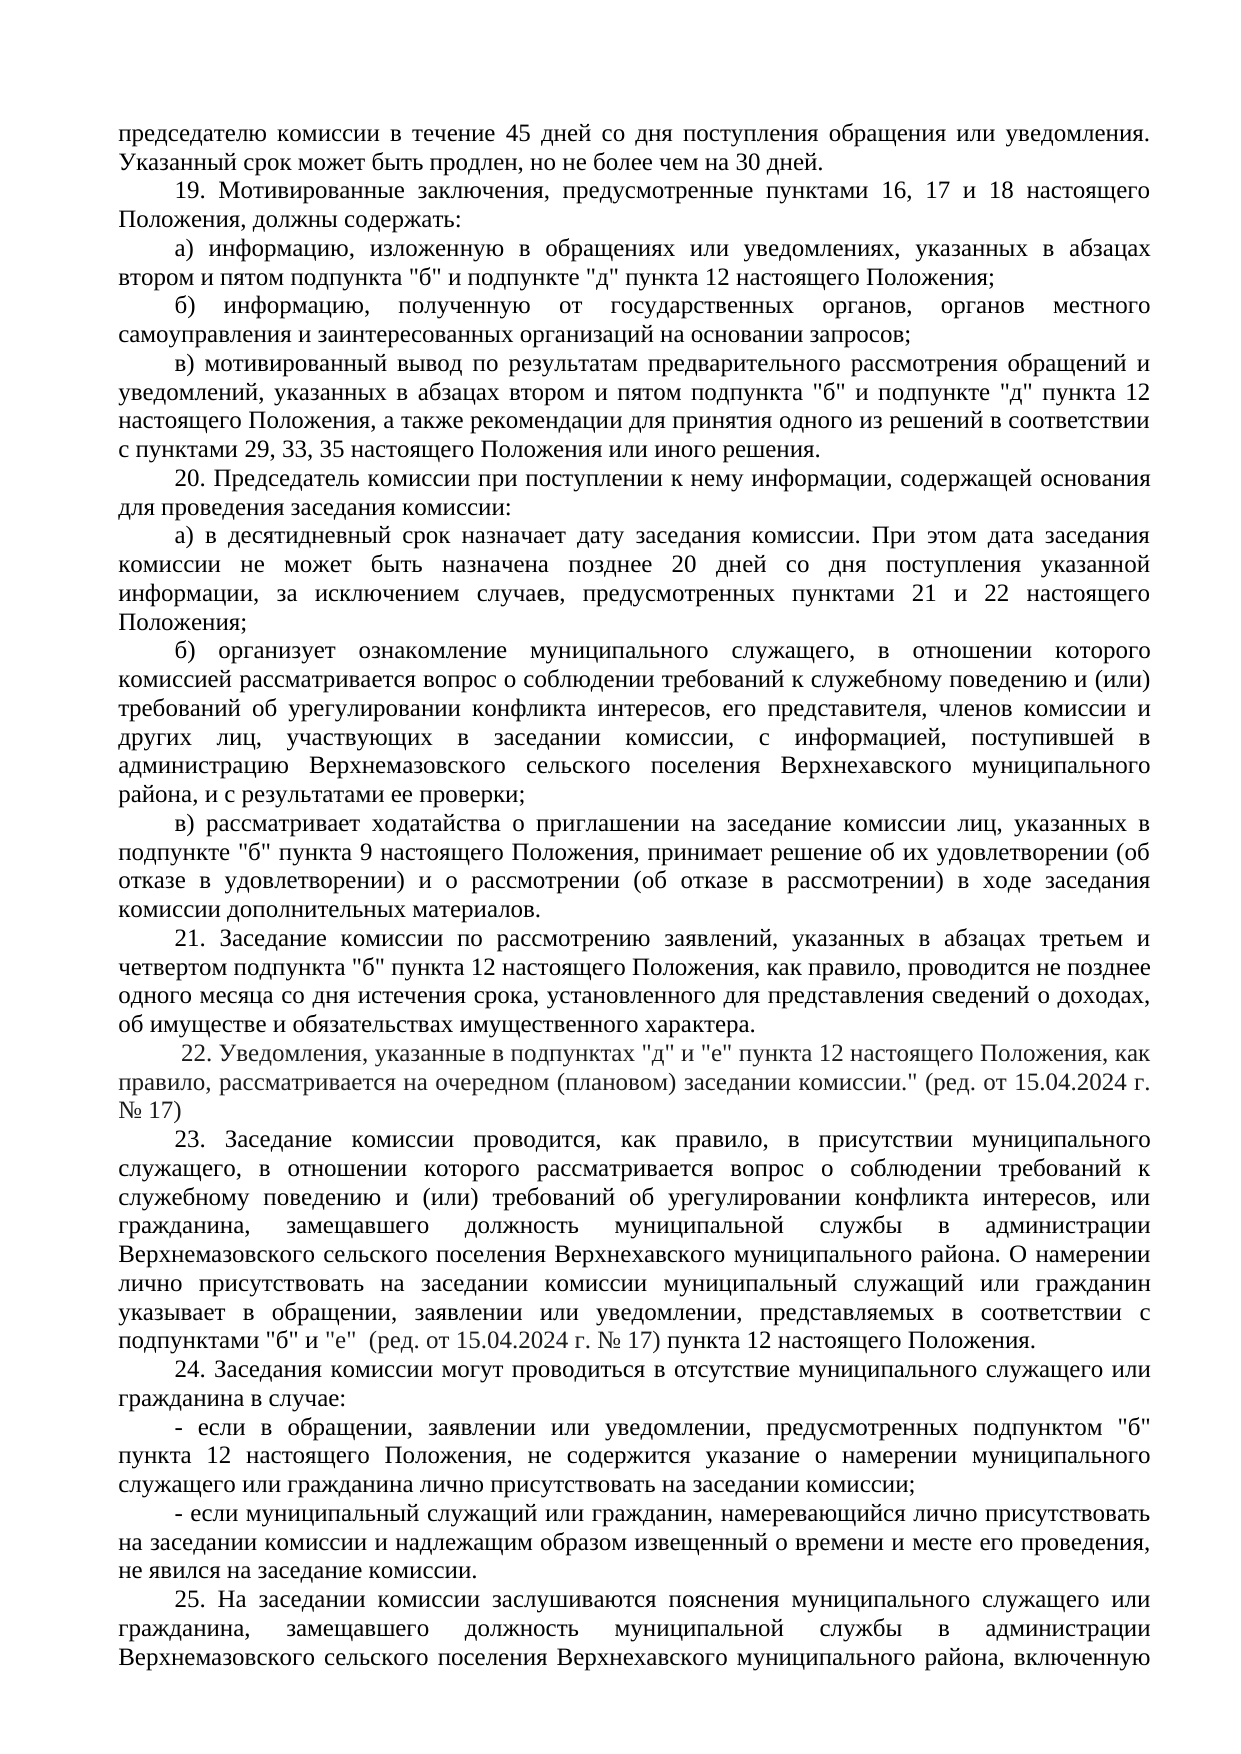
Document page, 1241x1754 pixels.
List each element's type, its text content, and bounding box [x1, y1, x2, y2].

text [118, 1584, 1152, 1671]
text а) информацию, изложенную в обращениях или уведомлениях, указанных в абзацах втором и пятом подпункта "б" и подпункте "д" пункта 12 настоящего Положения; [118, 233, 1152, 291]
text в) рассматривает ходатайства о приглашении на заседание комиссии лиц, указанных в подпункте "б" пункта 9 настоящего Положения, принимает решение об их удовлетворении (об отказе в удовлетворении) и о рассмотрении (об отказе в рассмотрении) в ходе заседания комиссии дополнительных материалов. [118, 808, 1152, 923]
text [118, 118, 1152, 176]
text - если в обращении, заявлении или уведомлении, предусмотренных подпунктом "б" пункта 12 настоящего Положения, не содержится указание о намерении муниципального служащего или гражданина лично присутствовать на заседании комиссии; [118, 1412, 1152, 1498]
text 21. Заседание комиссии по рассмотрению заявлений, указанных в абзацах третьем и четвертом подпункта "б" пункта 12 настоящего Положения, как правило, проводится не позднее одного месяца со дня истечения срока, установленного для представления сведений о доходах, об имуществе и обязательствах имущественного характера. [118, 923, 1152, 1038]
text 23. Заседание комиссии проводится, как правило, в присутствии муниципального служащего, в отношении которого рассматривается вопрос о соблюдении требований к служебному поведению и (или) требований об урегулировании конфликта интересов, или гражданина, замещавшего должность муниципальной службы в администрации Верхнемазовского сельского поселения Верхнехавского муниципального района. О намерении лично присутствовать на заседании комиссии муниципальный служащий или гражданин указывает в обращении, заявлении или уведомлении, представляемых в соответствии с подпунктами "б" и "е" (ред. от 15.04.2024 г. № 17) пункта 12 настоящего Положения. [118, 1124, 1152, 1354]
text б) информацию, полученную от государственных органов, органов местного самоуправления и заинтересованных организаций на основании запросов; [118, 291, 1152, 348]
text а) в десятидневный срок назначает дату заседания комиссии. При этом дата заседания комиссии не может быть назначена позднее 20 дней со дня поступления указанной информации, за исключением случаев, предусмотренных пунктами 21 и 22 настоящего Положения; [118, 521, 1152, 636]
text б) организует ознакомление муниципального служащего, в отношении которого комиссией рассматривается вопрос о соблюдении требований к служебному поведению и (или) требований об урегулировании конфликта интересов, его представителя, членов комиссии и других лиц, участвующих в заседании комиссии, с информацией, поступившей в администрацию Верхнемазовского сельского поселения Верхнехавского муниципального района, и с результатами ее проверки; [118, 636, 1152, 808]
text в) мотивированный вывод по результатам предварительного рассмотрения обращений и уведомлений, указанных в абзацах втором и пятом подпункта "б" и подпункте "д" пункта 12 настоящего Положения, а также рекомендации для принятия одного из решений в соответствии с пунктами 29, 33, 35 настоящего Положения или иного решения. [118, 348, 1152, 463]
text 19. Мотивированные заключения, предусмотренные пунктами 16, 17 и 18 настоящего Положения, должны содержать: [118, 176, 1152, 233]
text 20. Председатель комиссии при поступлении к нему информации, содержащей основания для проведения заседания комиссии: [118, 463, 1152, 521]
text - если муниципальный служащий или гражданин, намеревающийся лично присутствовать на заседании комиссии и надлежащим образом извещенный о времени и месте его проведения, не явился на заседание комиссии. [118, 1498, 1152, 1584]
text 24. Заседания комиссии могут проводиться в отсутствие муниципального служащего или гражданина в случае: [118, 1354, 1152, 1412]
text 22. Уведомления, указанные в подпунктах "д" и "е" пункта 12 настоящего Положения, как правило, рассматривается на очередном (плановом) заседании комиссии." (ред. от 15.04.2024 г. № 17) [118, 1038, 1152, 1124]
